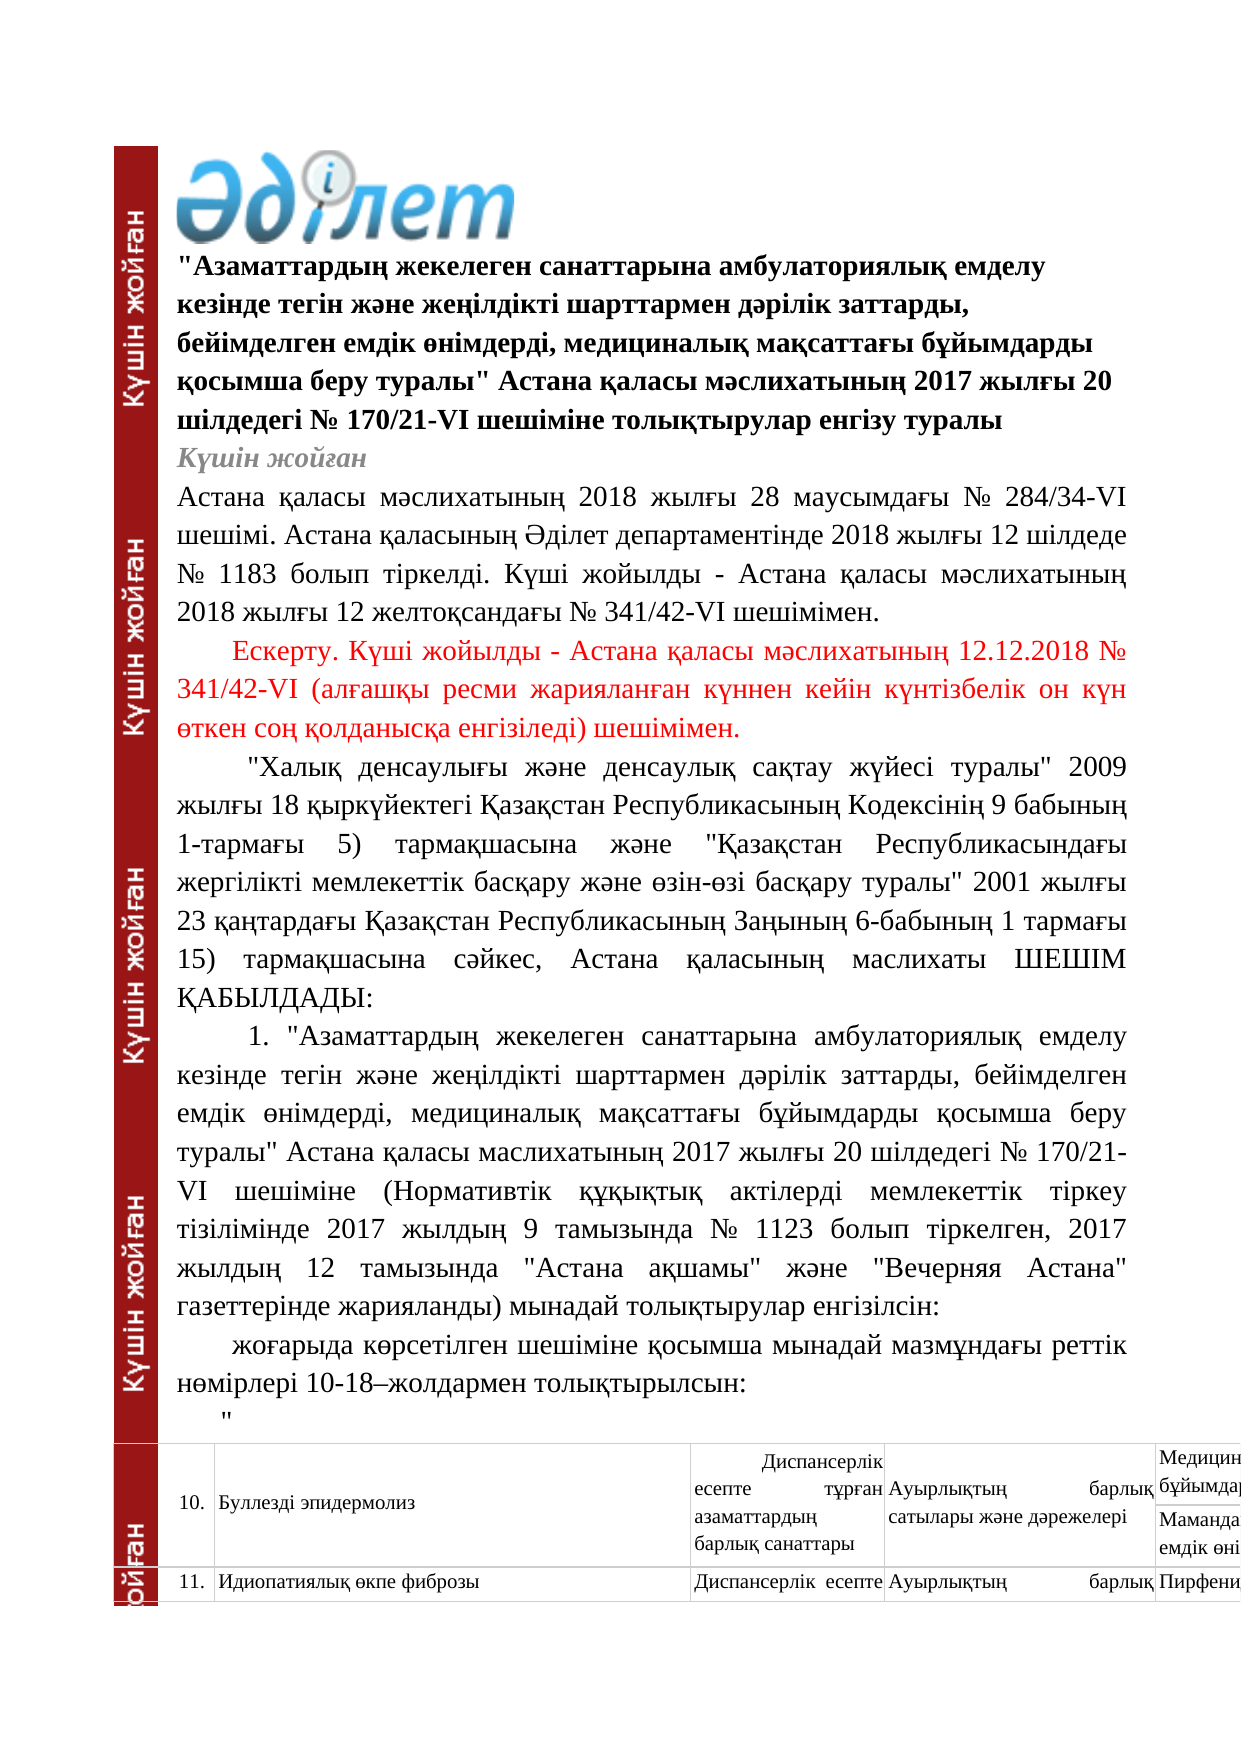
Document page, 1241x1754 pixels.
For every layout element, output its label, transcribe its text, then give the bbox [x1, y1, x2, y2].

picture [114, 1322, 158, 1327]
text жоғарыда көрсетілген шешіміне қосымша мынадай мазмұндағы реттік нөмірлері 10-18–жолдармен толықтырылсын: [112, 1327, 1128, 1399]
text Күшін жойған [112, 440, 1128, 474]
text "Азаматтардың жекелеген санаттарына амбулаториялық емделу кезінде тегін және жеңілдікті шарттармен дәрілік заттарды, бейімделген емдік өнімдерді, медициналық мақсаттағы бұйымдарды қосымша беру туралы" Астана қаласы мәслихатының 2017 жылғы 20 шілдедегі № 170/21-VI шешіміне толықтырулар енгізу туралы [112, 248, 1128, 435]
table_cell Мамандандырылған емдік өнімдер [1156, 1506, 1240, 1566]
table_cell Пирфенидон, капсула [1156, 1568, 1240, 1601]
text " [112, 1404, 1128, 1437]
table_header Медициналық мақсаттағы бұйымдар [1156, 1444, 1240, 1504]
text Астана қаласы мәслихатының 2018 жылғы 28 маусымдағы № 284/34-VI шешімі. Астана қаласының Әділет департаментінде 2018 жылғы 12 шілдеде № 1183 болып тіркелді. Күші жойылды - Астана қаласы мәслихатының 2018 жылғы 12 желтоқсандағы № 341/42-VI шешімімен. [112, 479, 1128, 628]
table_cell Ауырлықтың барлық сатылары және дәрежелері [885, 1568, 1155, 1601]
picture [176, 150, 515, 244]
table_cell Диспансерлік есепте тұрған азаматтардың барлық санаттары [691, 1568, 884, 1601]
picture [114, 1013, 158, 1018]
text Ескерту. Күші жойылды - Астана қаласы мәслихатының 12.12.2018 № 341/42-VI (алғашқы ресми жарияланған күннен кейін күнтізбелік он күн өткен соң қолданысқа енгізіледі) шешімімен. [112, 633, 1128, 744]
picture [114, 744, 158, 749]
table_header Диспансерлік есепте тұрған азаматтардың барлық санаттары [691, 1444, 884, 1566]
picture [114, 1602, 158, 1606]
text "Халық денсаулығы және денсаулық сақтау жүйесі туралы" 2009 жылғы 18 қыркүйектегі Қазақстан Республикасының Кодексінің 9 бабының 1-тармағы 5) тармақшасына және "Қазақстан Республикасындағы жергілікті мемлекеттік басқару және өзін-өзі басқару туралы" 2001 жылғы 23 қаңтардағы Қазақстан Республикасының Заңының 6-бабының 1 тармағы 15) тармақшасына сәйкес, Астана қаласының маслихаты ШЕШІМ ҚАБЫЛДАДЫ: [112, 749, 1128, 1013]
table_cell 11. [114, 1568, 214, 1601]
picture [114, 474, 158, 479]
table_header 10. [114, 1444, 214, 1566]
table_header Ауырлықтың барлық сатылары және дәрежелері [885, 1444, 1155, 1566]
table_header Буллезді эпидермолиз [215, 1444, 690, 1566]
text 1. "Азаматтардың жекелеген санаттарына амбулаториялық емделу кезінде тегін және жеңілдікті шарттармен дәрілік заттарды, бейімделген емдік өнімдерді, медициналық мақсаттағы бұйымдарды қосымша беру туралы" Астана қаласы маслихатының 2017 жылғы 20 шілдедегі № 170/21-VI шешіміне (Нормативтік құқықтық актілерді мемлекеттік тіркеу тізілімінде 2017 жылдың 9 тамызында № 1123 болып тіркелген, 2017 жылдың 12 тамызында "Астана ақшамы" және "Вечерняя Астана" газеттерінде жарияланды) мынадай толықтырулар енгізілсін: [112, 1018, 1128, 1322]
picture [114, 435, 158, 440]
picture [114, 146, 158, 248]
table_cell Идиопатиялық өкпе фиброзы [215, 1568, 690, 1601]
picture [114, 1437, 158, 1443]
picture [114, 628, 158, 633]
picture [114, 1399, 158, 1404]
